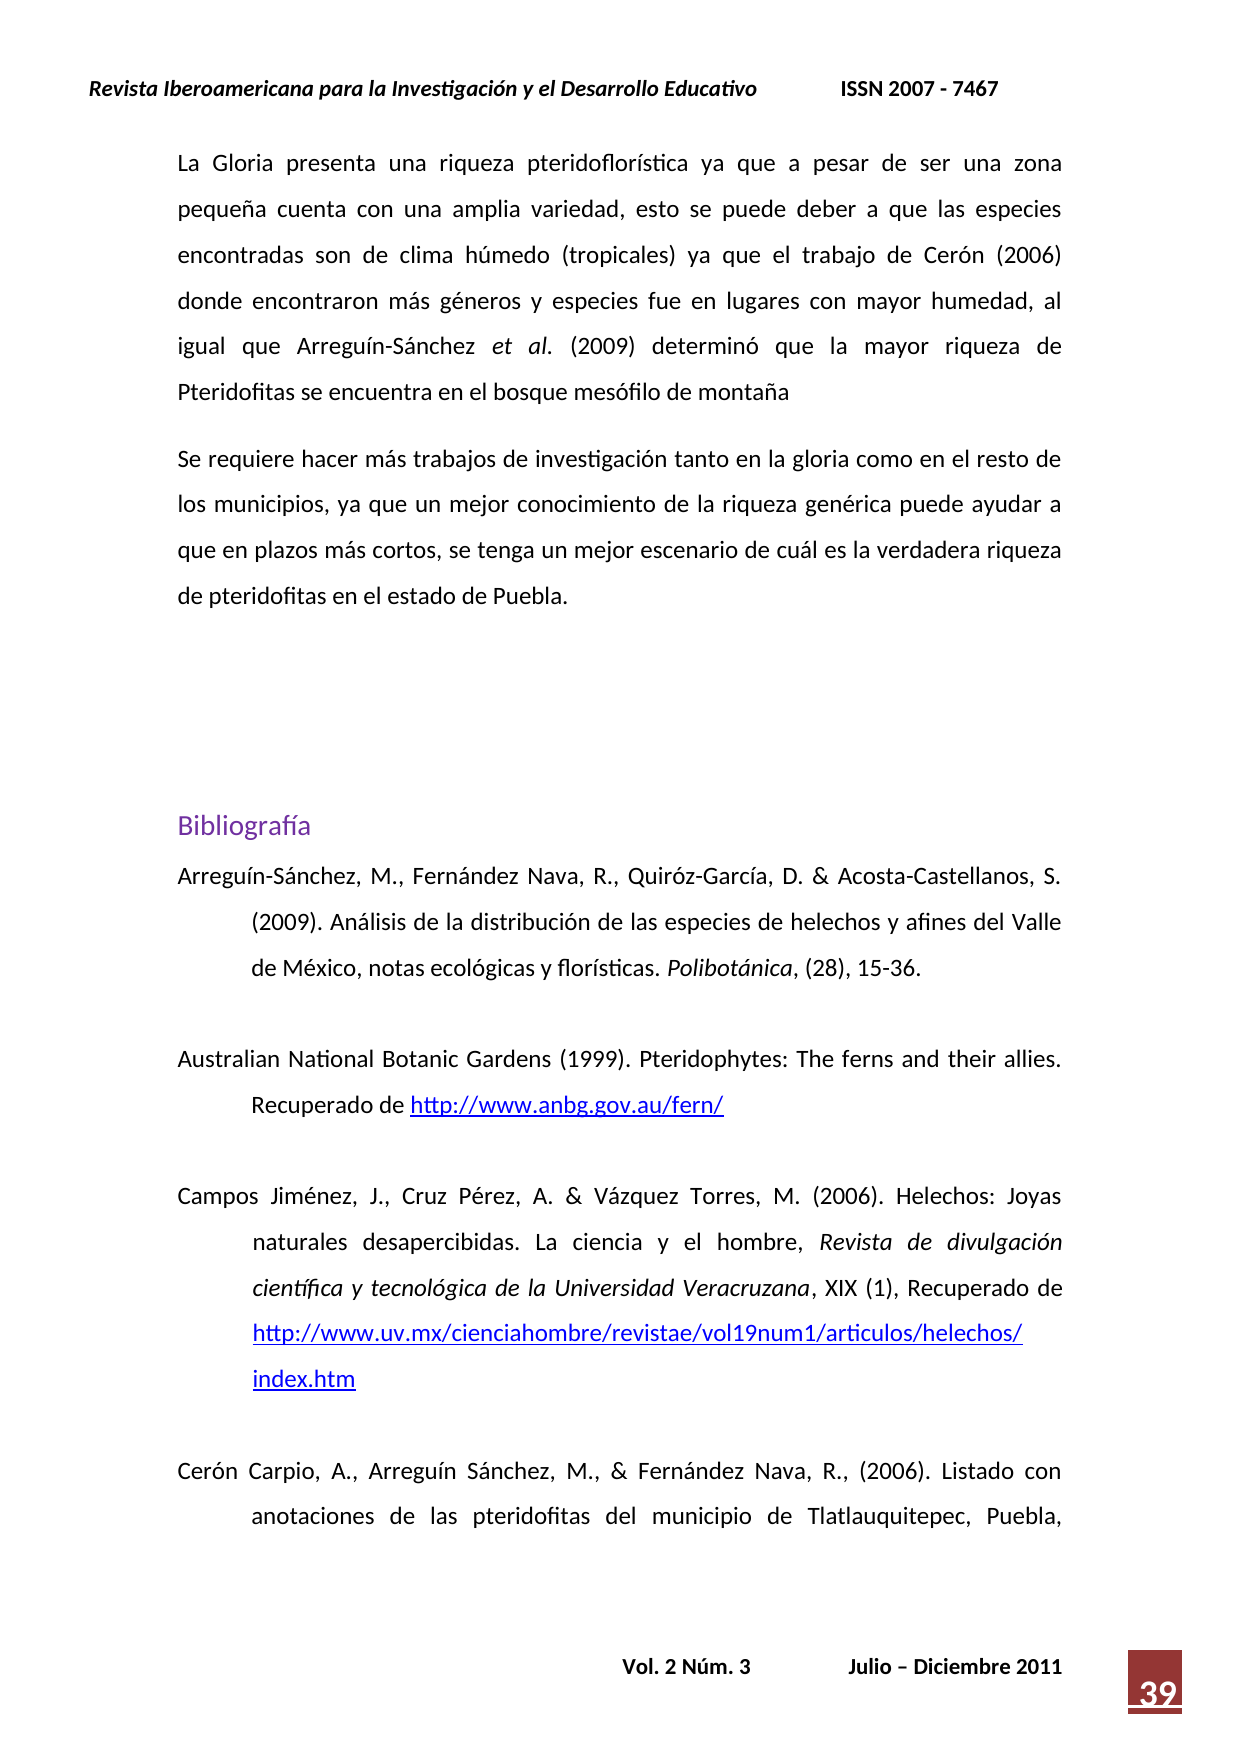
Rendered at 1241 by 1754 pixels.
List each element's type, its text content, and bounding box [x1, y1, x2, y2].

text Campos Jiménez, J., Cruz Pérez, A. & Vázquez Torres, M. (2006). Helechos: Joyas naturales desapercibidas. La ciencia y el hombre, Revista de divulgación científica y tecnológica de la Universidad Veracruzana, XIX (1), Recuperado de http://www.uv.mx/cienciahombre/revistae/vol19num1/articulos/helechos/index.htm [177, 1180, 1063, 1394]
text Se requiere hacer más trabajos de investigación tanto en la gloria como en el resto de los municipios, ya que un mejor conocimiento de la riqueza genérica puede ayudar a que en plazos más cortos, se tenga un mejor escenario de cuál es la verdadera riqueza de pteridofitas en el estado de Puebla. [177, 443, 1063, 611]
text Bibliografía [177, 807, 1063, 842]
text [177, 1455, 1063, 1531]
text La Gloria presenta una riqueza pteridoflorística ya que a pesar de ser una zona pequeña cuenta con una amplia variedad, esto se puede deber a que las especies encontradas son de clima húmedo (tropicales) ya que el trabajo de Cerón (2006) donde encontraron más géneros y especies fue en lugares con mayor humedad, al igual que Arreguín-Sánchez et al. (2009) determinó que la mayor riqueza de Pteridofitas se encuentra en el bosque mesófilo de montaña [177, 148, 1063, 407]
text Australian National Botanic Gardens (1999). Pteridophytes: The ferns and their allies. Recuperado de http://www.anbg.gov.au/fern/ [177, 1043, 1063, 1119]
text Arreguín-Sánchez, M., Fernández Nava, R., Quiróz-García, D. & Acosta-Castellanos, S. (2009). Análisis de la distribución de las especies de helechos y afines del Valle de México, notas ecológicas y florísticas. Polibotánica, (28), 15-36. [177, 860, 1063, 982]
